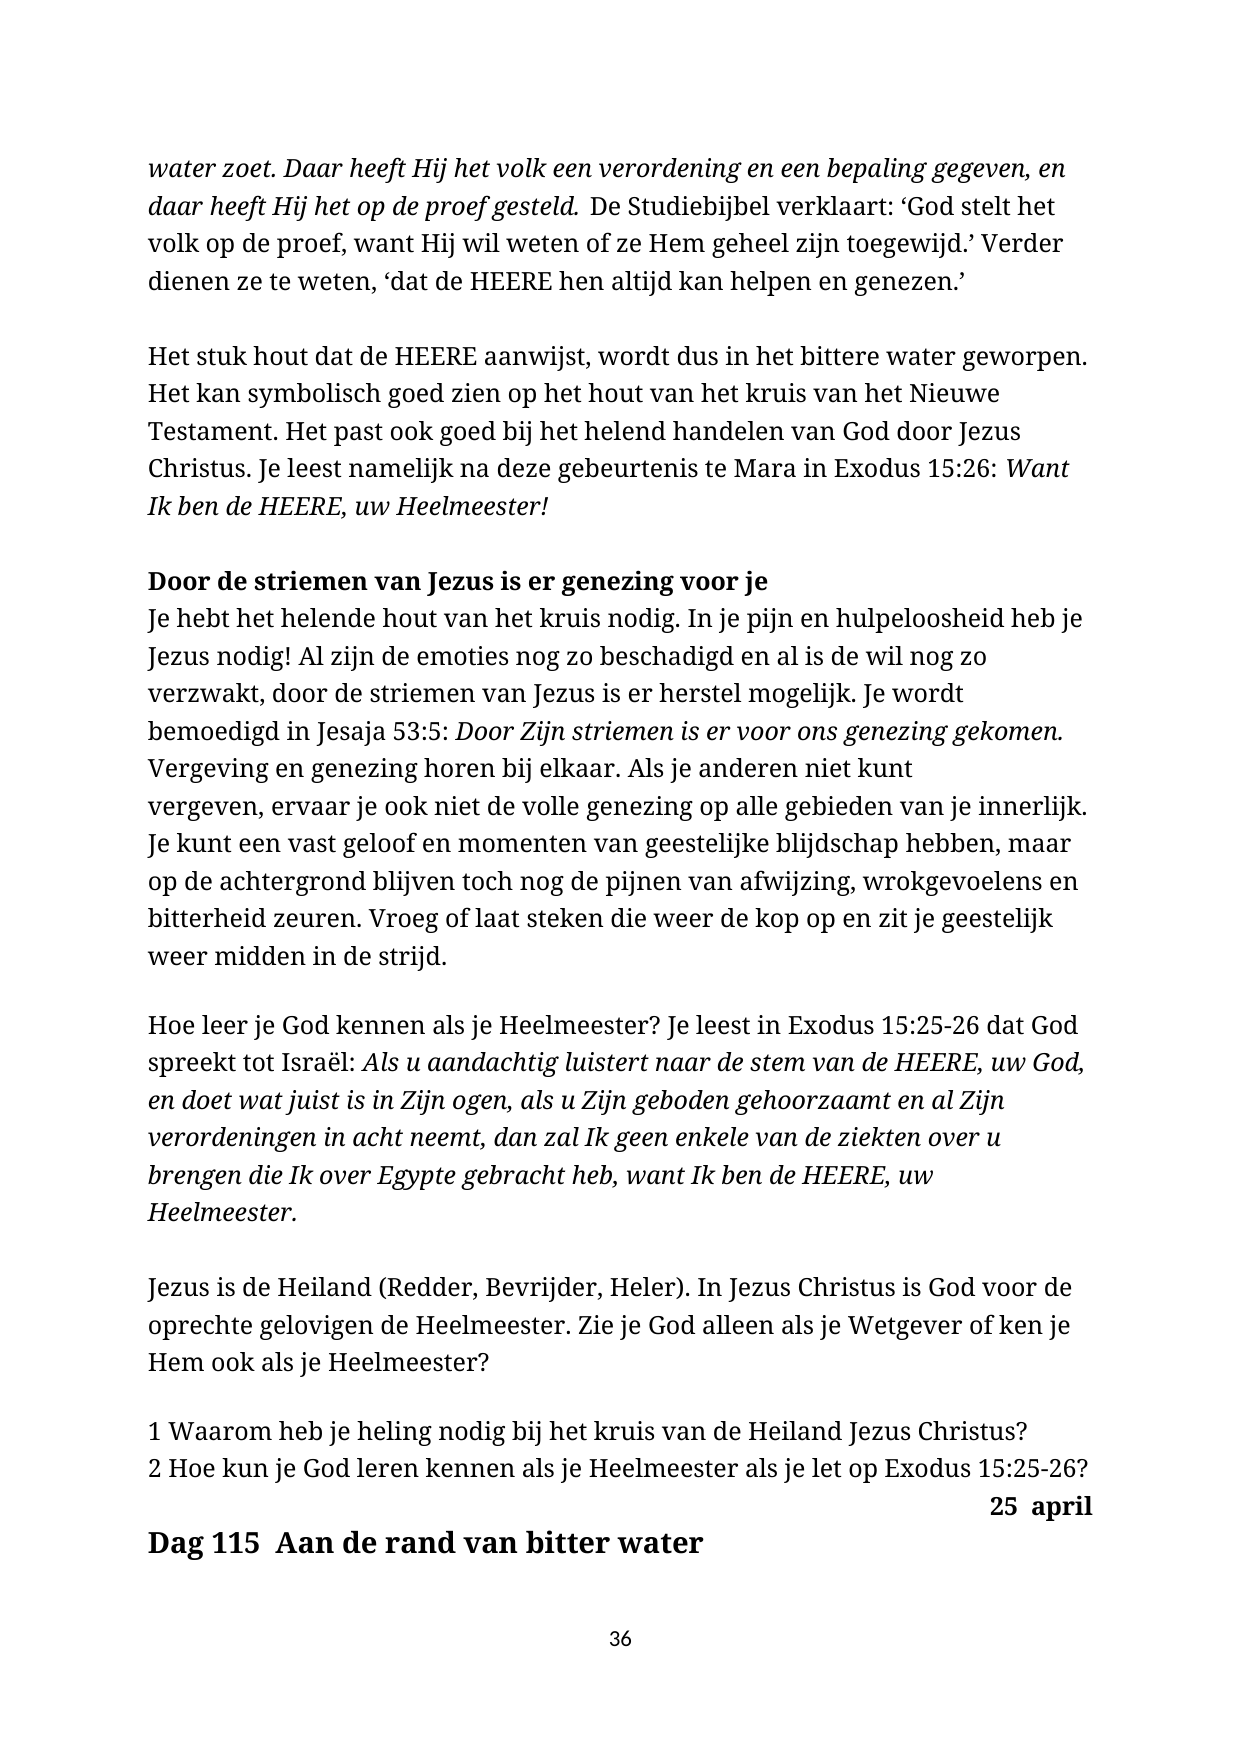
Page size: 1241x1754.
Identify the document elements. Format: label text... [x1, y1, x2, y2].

text 25 april [148, 1485, 1093, 1523]
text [148, 148, 1093, 298]
text Het stuk hout dat de HEERE aanwijst, wordt dus in het bittere water geworpen. Het kan symbolisch goed zien op het hout van het kruis van het Nieuwe Testament. Het past ook goed bij het helend handelen van God door Jezus Christus. Je leest namelijk na deze gebeurtenis te Mara in Exodus 15:26: Want Ik ben de HEERE, uw Heelmeester! [148, 335, 1093, 523]
text Je hebt het helende hout van het kruis nodig. In je pijn en hulpeloosheid heb je Jezus nodig! Al zijn de emoties nog zo beschadigd en al is de wil nog zo verzwakt, door de striemen van Jezus is er herstel mogelijk. Je wordt bemoedigd in Jesaja 53:5: Door Zijn striemen is er voor ons genezing gekomen. [148, 598, 1093, 748]
text Door de striemen van Jezus is er genezing voor je [148, 560, 1093, 598]
text Dag 115 Aan de rand van bitter water [148, 1523, 1093, 1562]
text Jezus is de Heiland (Redder, Bevrijder, Heler). In Jezus Christus is God voor de oprechte gelovigen de Heelmeester. Zie je God alleen als je Wetgever of ken je Hem ook als je Heelmeester? [148, 1266, 1093, 1379]
text 1 Waarom heb je heling nodig bij het kruis van de Heiland Jezus Christus? [148, 1410, 1093, 1448]
text Hoe leer je God kennen als je Heelmeester? Je leest in Exodus 15:25-26 dat God spreekt tot Israël: Als u aandachtig luistert naar de stem van de HEERE, uw God, en doet wat juist is in Zijn ogen, als u Zijn geboden gehoorzaamt en al Zijn verordeningen in acht neemt, dan zal Ik geen enkele van de ziekten over u brengen die Ik over Egypte gebracht heb, want Ik ben de HEERE, uw Heelmeester. [148, 1004, 1093, 1229]
text Vergeving en genezing horen bij elkaar. Als je anderen niet kunt vergeven, ervaar je ook niet de volle genezing op alle gebieden van je innerlijk. Je kunt een vast geloof en momenten van geestelijke blijdschap hebben, maar op de achtergrond blijven toch nog de pijnen van afwijzing, wrokgevoelens en bitterheid zeuren. Vroeg of laat steken die weer de kop op en zit je geestelijk weer midden in de strijd. [148, 748, 1093, 973]
text 2 Hoe kun je God leren kennen als je Heelmeester als je let op Exodus 15:25-26? [148, 1448, 1093, 1485]
